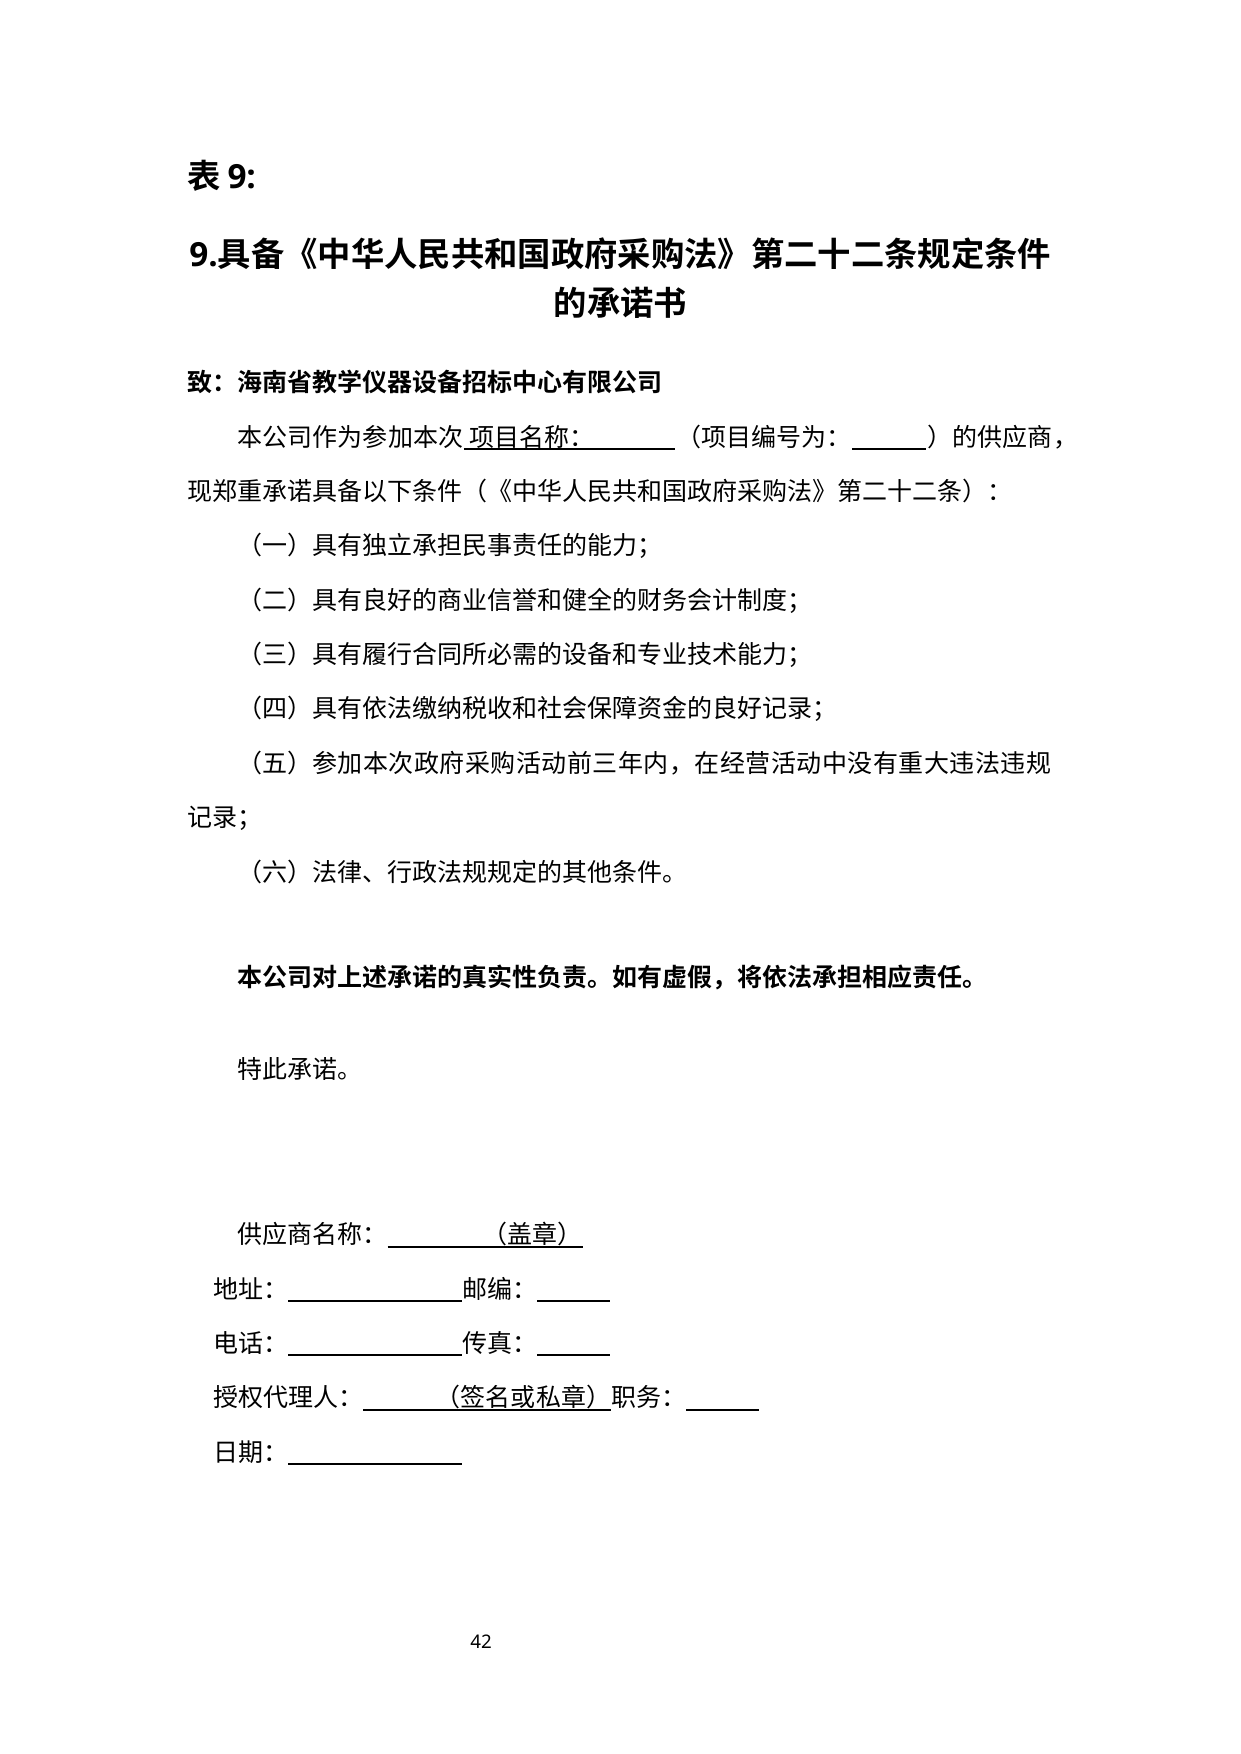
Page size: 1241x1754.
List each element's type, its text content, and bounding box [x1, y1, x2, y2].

list 具有履行合同所必需的设备和专业技术能力； [187, 634, 1053, 671]
list 具有良好的商业信誉和健全的财务会计制度； [187, 580, 1053, 616]
text 地址： 邮编： [187, 1269, 1053, 1305]
text 特此承诺。 [187, 1050, 1053, 1086]
text 供应商名称： （盖章） [187, 1215, 1053, 1251]
text 致：海南省教学仪器设备招标中心有限公司 [187, 363, 1053, 399]
text 表9: [187, 150, 1053, 198]
list 具有独立承担民事责任的能力； [187, 526, 1053, 562]
list 具有依法缴纳税收和社会保障资金的良好记录； [187, 689, 1053, 725]
text 本公司对上述承诺的真实性负责。如有虚假，将依法承担相应责任。 [187, 957, 1053, 994]
list 法律、行政法规规定的其他条件。 [187, 852, 1053, 888]
text 电话： 传真： [187, 1323, 1053, 1360]
text 日期： [187, 1432, 1053, 1468]
subtitle 9.具备《中华人民共和国政府采购法》第二十二条规定条件的承诺书 [187, 228, 1053, 325]
text 授权代理人： （签名或私章）职务： [187, 1378, 1053, 1414]
list 参加本次政府采购活动前三年内，在经营活动中没有重大违法违规记录； [187, 743, 1053, 834]
text 本公司作为参加本次 项目名称： （项目编号为： ）的供应商，现郑重承诺具备以下条件（《中华人民共和国政府采购法》第二十二条）： [187, 417, 1053, 508]
